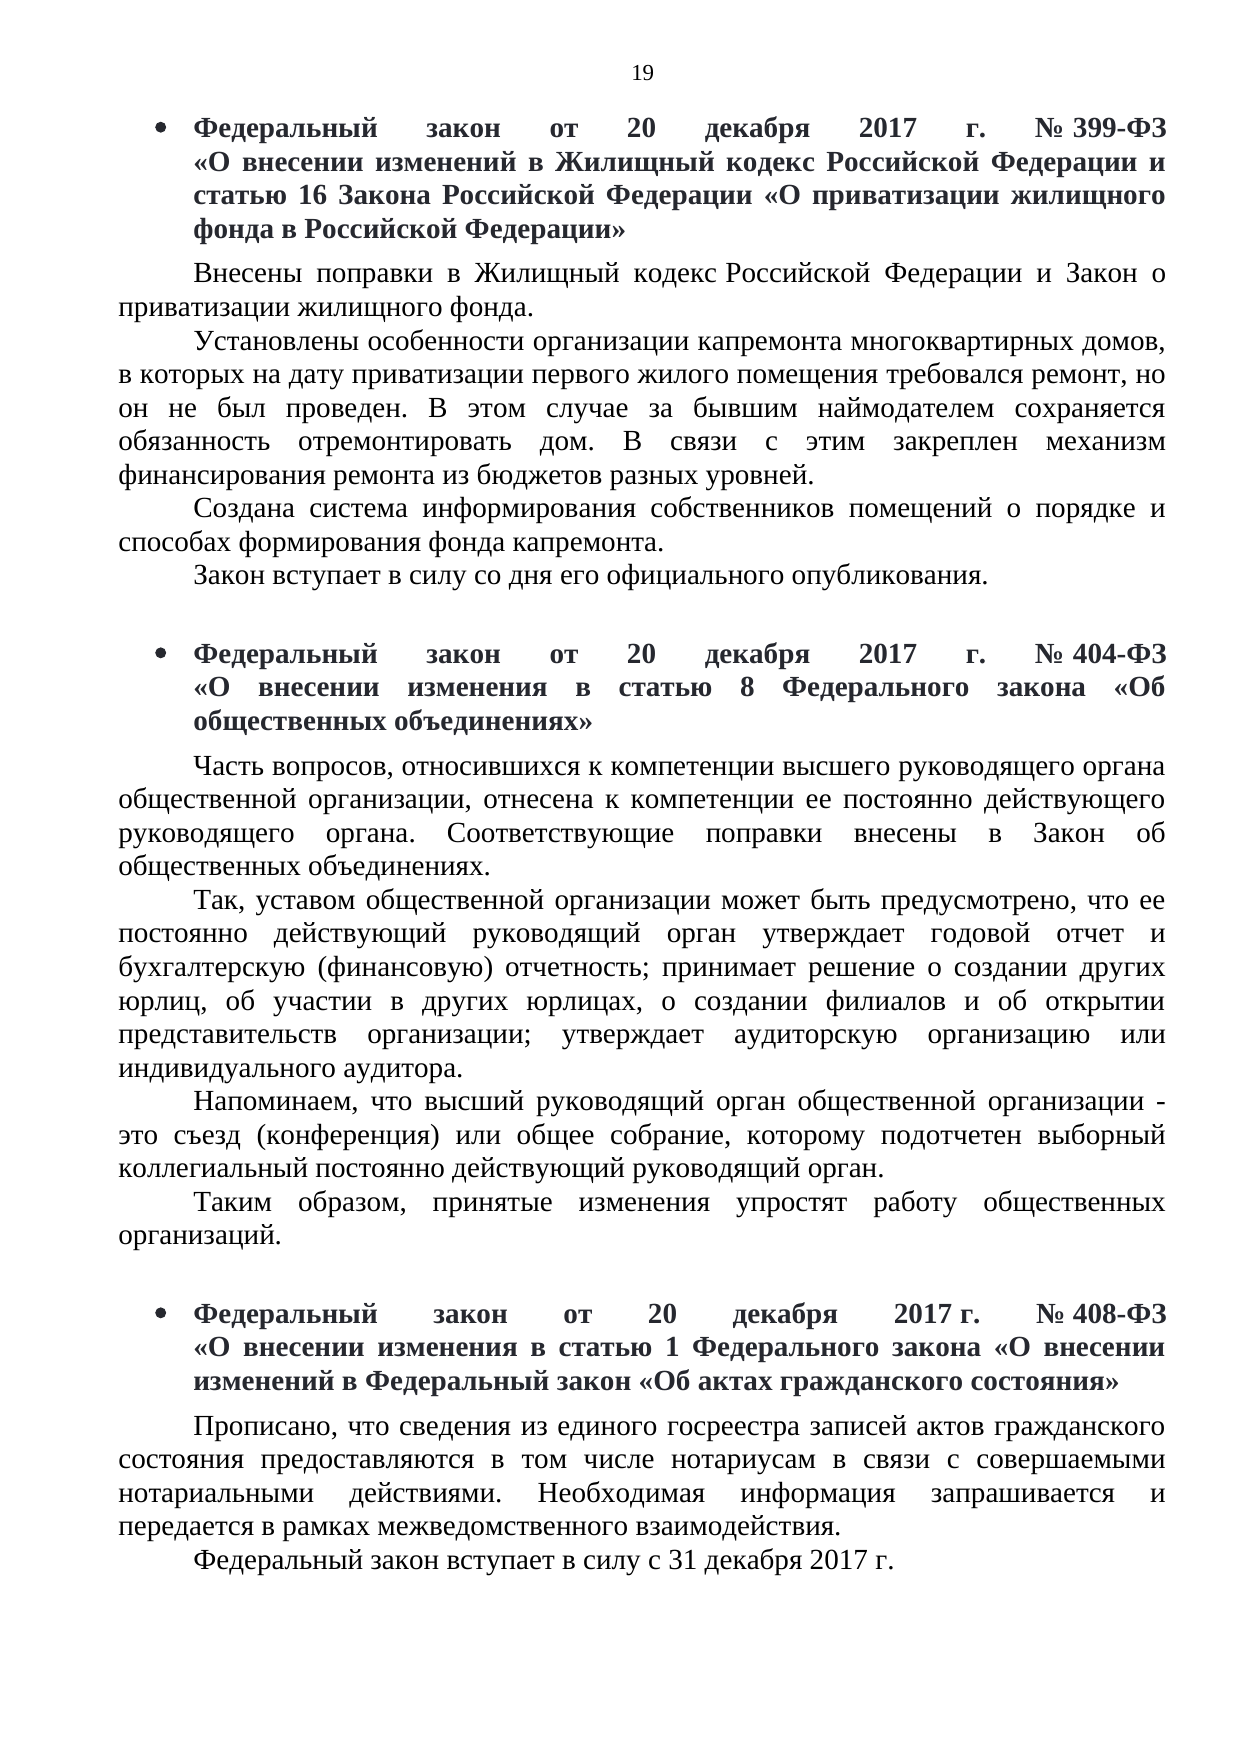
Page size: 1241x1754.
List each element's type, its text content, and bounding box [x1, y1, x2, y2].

text Напоминаем, что высший руководящий орган общественной организации - это съезд (конференция) или общее собрание, которому подотчетен выборный коллегиальный постоянно действующий руководящий орган. [118, 1083, 1167, 1184]
text Установлены особенности организации капремонта многоквартирных домов, в которых на дату приватизации первого жилого помещения требовался ремонт, но он не был проведен. В этом случае за бывшим наймодателем сохраняется обязанность отремонтировать дом. В связи с этим закреплен механизм финансирования ремонта из бюджетов разных уровней. [118, 323, 1167, 490]
list Федеральный закон от 20 декабря 2017 г. № 404-ФЗ «О внесении изменения в статью 8 Федерального закона «Об общественных объединениях» [156, 636, 1167, 737]
text Закон вступает в силу со дня его официального опубликования. [118, 557, 1167, 591]
text Прописано, что сведения из единого госреестра записей актов гражданского состояния предоставляются в том числе нотариусам в связи с совершаемыми нотариальными действиями. Необходимая информация запрашивается и передается в рамках межведомственного взаимодействия. [118, 1408, 1167, 1542]
text Таким образом, принятые изменения упростят работу общественных организаций. [118, 1184, 1167, 1251]
text Часть вопросов, относившихся к компетенции высшего руководящего органа общественной организации, отнесена к компетенции ее постоянно действующего руководящего органа. Соответствующие поправки внесены в Закон об общественных объединениях. [118, 748, 1167, 882]
text Создана система информирования собственников помещений о порядке и способах формирования фонда капремонта. [118, 490, 1167, 557]
text Внесены поправки в Жилищный кодекс Российской Федерации и Закон о приватизации жилищного фонда. [118, 256, 1167, 323]
text Федеральный закон вступает в силу с 31 декабря 2017 г. [118, 1542, 1167, 1575]
text Так, уставом общественной организации может быть предусмотрено, что ее постоянно действующий руководящий орган утверждает годовой отчет и бухгалтерскую (финансовую) отчетность; принимает решение о создании других юрлиц, об участии в других юрлицах, о создании филиалов и об открытии представительств организации; утверждает аудиторскую организацию или индивидуального аудитора. [118, 882, 1167, 1083]
list Федеральный закон от 20 декабря 2017 г. № 399-ФЗ «О внесении изменений в Жилищный кодекс Российской Федерации и статью 16 Закона Российской Федерации «О приватизации жилищного фонда в Российской Федерации» [156, 110, 1167, 244]
list Федеральный закон от 20 декабря 2017 г. № 408-ФЗ «О внесении изменения в статью 1 Федерального закона «О внесении изменений в Федеральный закон «Об актах гражданского состояния» [156, 1296, 1167, 1396]
